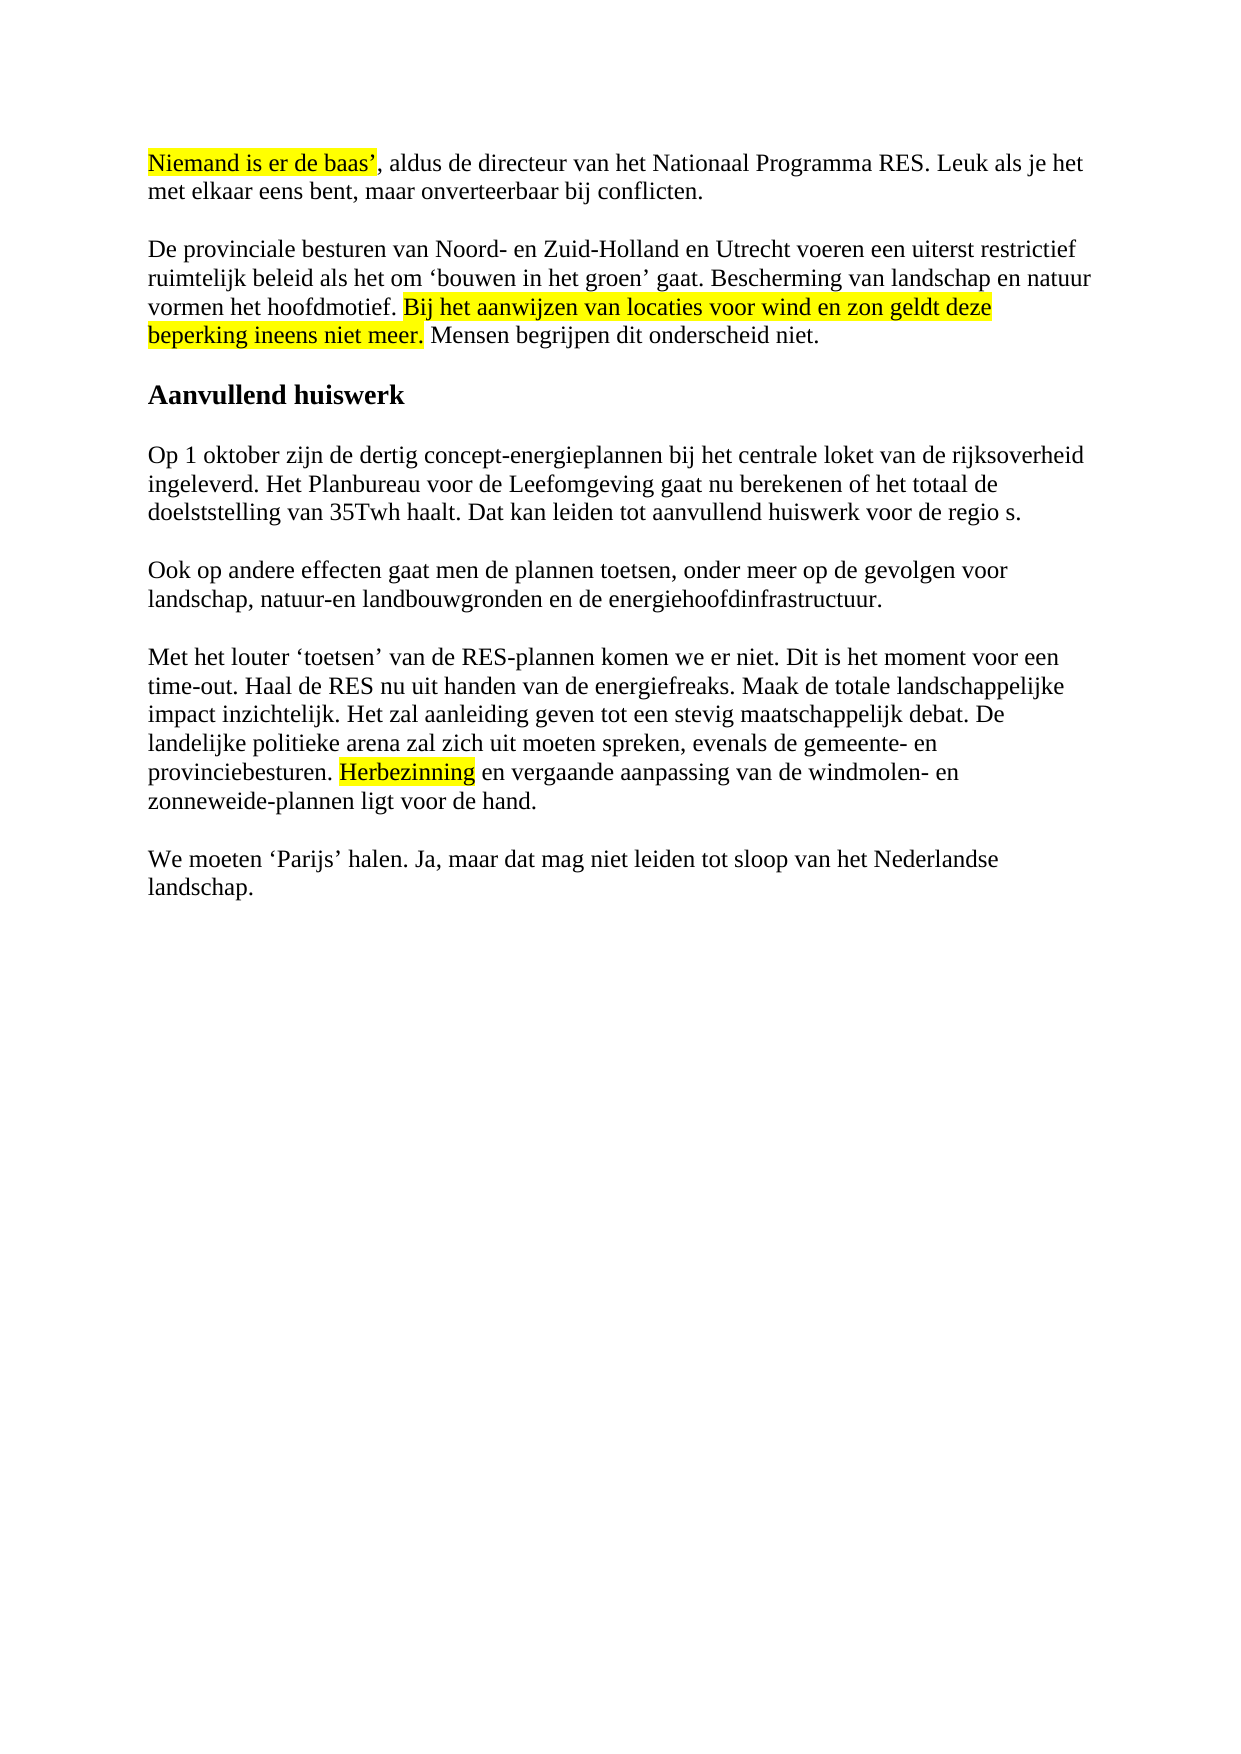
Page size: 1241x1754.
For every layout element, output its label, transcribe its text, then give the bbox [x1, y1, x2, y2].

text Ook op andere effecten gaat men de plannen toetsen, onder meer op de gevolgen voor landschap, natuur-en landbouwgronden en de energiehoofdinfrastructuur. [148, 555, 1093, 613]
text De provinciale besturen van Noord- en Zuid-Holland en Utrecht voeren een uiterst restrictief ruimtelijk beleid als het om ‘bouwen in het groen’ gaat. Bescherming van landschap en natuur vormen het hoofdmotief. Bij het aanwijzen van locaties voor wind en zon geldt deze beperking ineens niet meer. Mensen begrijpen dit onderscheid niet. [148, 234, 1093, 349]
text Met het louter ‘toetsen’ van de RES-plannen komen we er niet. Dit is het moment voor een time-out. Haal de RES nu uit handen van de energiefreaks. Maak de totale landschappelijke impact inzichtelijk. Het zal aanleiding geven tot een stevig maatschappelijk debat. De landelijke politieke arena zal zich uit moeten spreken, evenals de gemeente- en provinciebesturen. Herbezinning en vergaande aanpassing van de windmolen- en zonneweide-plannen ligt voor de hand. [148, 642, 1093, 814]
text Op 1 oktober zijn de dertig concept-energieplannen bij het centrale loket van de rijksoverheid ingeleverd. Het Planbureau voor de Leefomgeving gaat nu berekenen of het totaal de doelststelling van 35Twh haalt. Dat kan leiden tot aanvullend huiswerk voor de regio s. [148, 440, 1093, 526]
text Aanvullend huiswerk [148, 378, 1093, 411]
text We moeten ‘Parijs’ halen. Ja, maar dat mag niet leiden tot sloop van het Nederlandse landschap. [148, 844, 1093, 901]
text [148, 148, 1093, 205]
